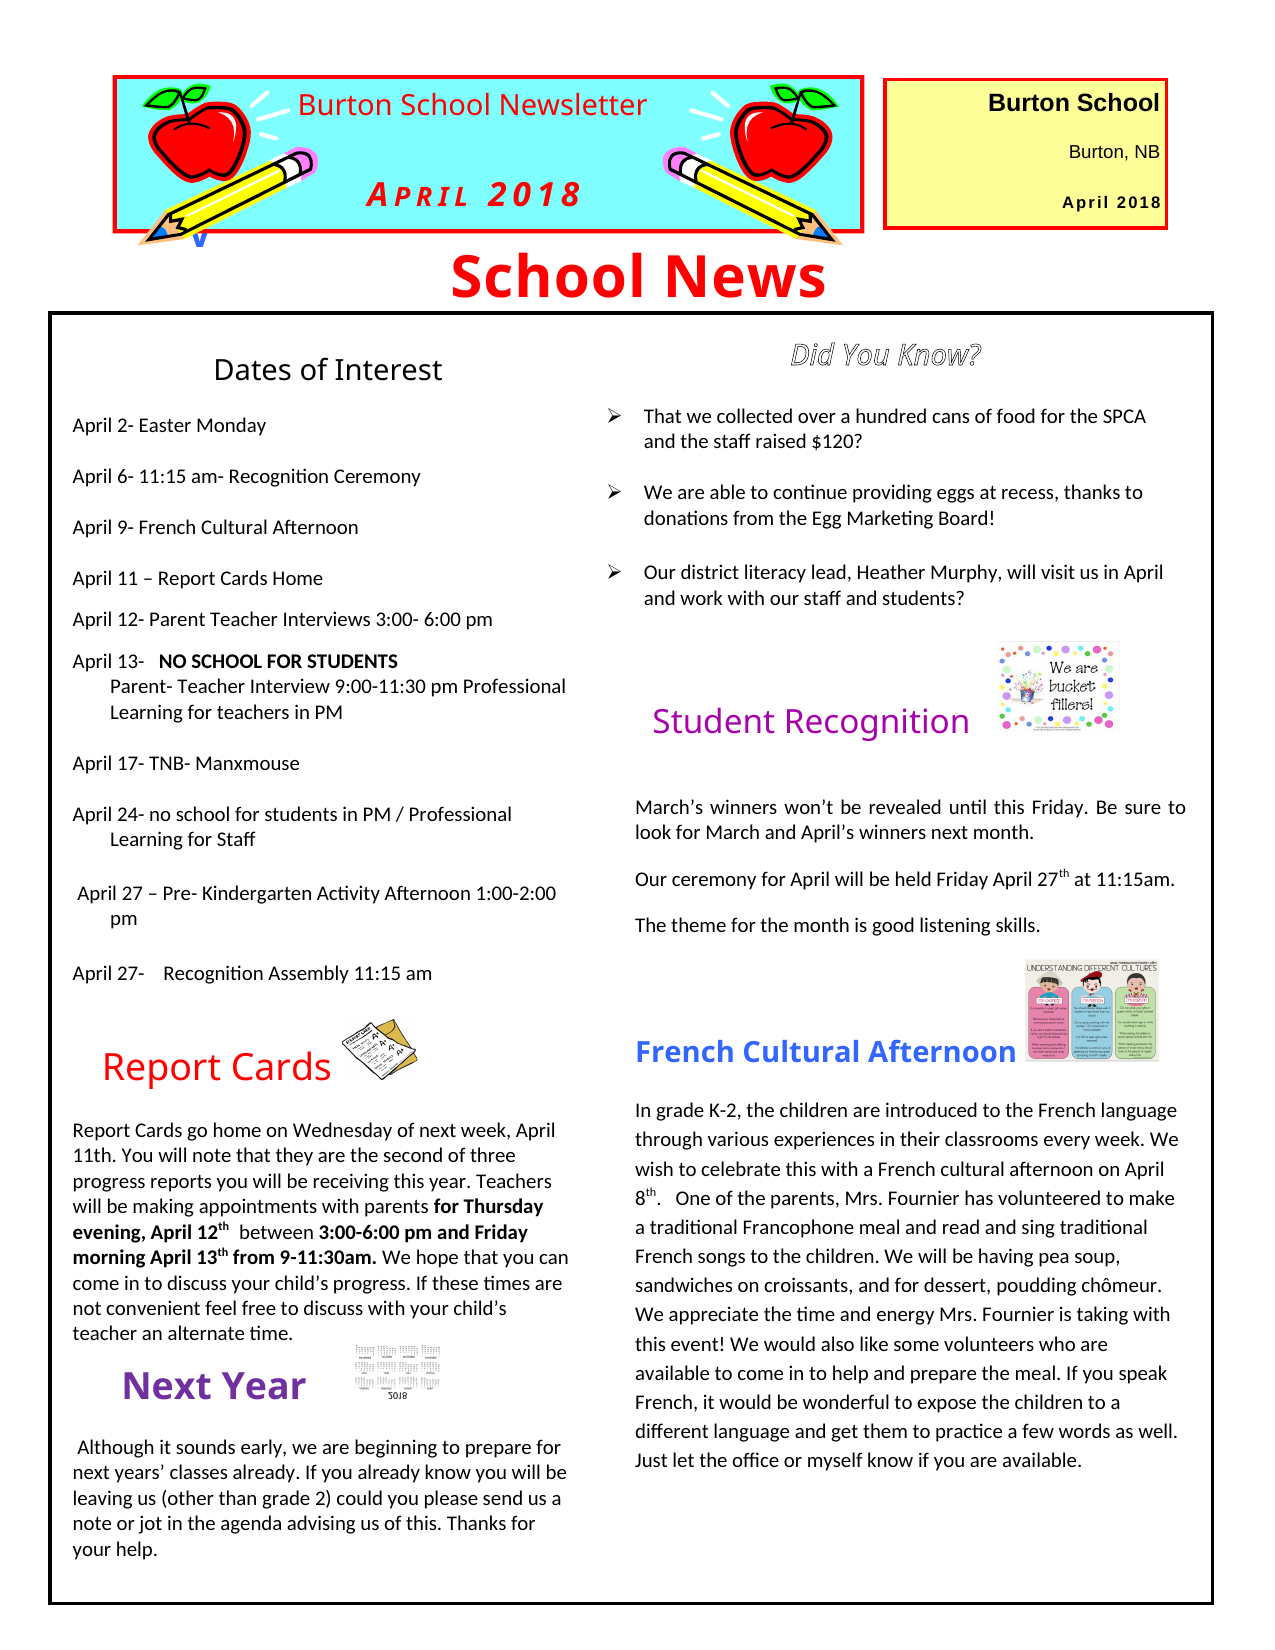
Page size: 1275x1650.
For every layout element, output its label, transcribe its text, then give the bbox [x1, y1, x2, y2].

picture [996, 641, 1120, 734]
picture [1024, 958, 1160, 1062]
text V [187, 208, 1087, 259]
picture [341, 1018, 418, 1081]
picture [355, 1345, 440, 1399]
